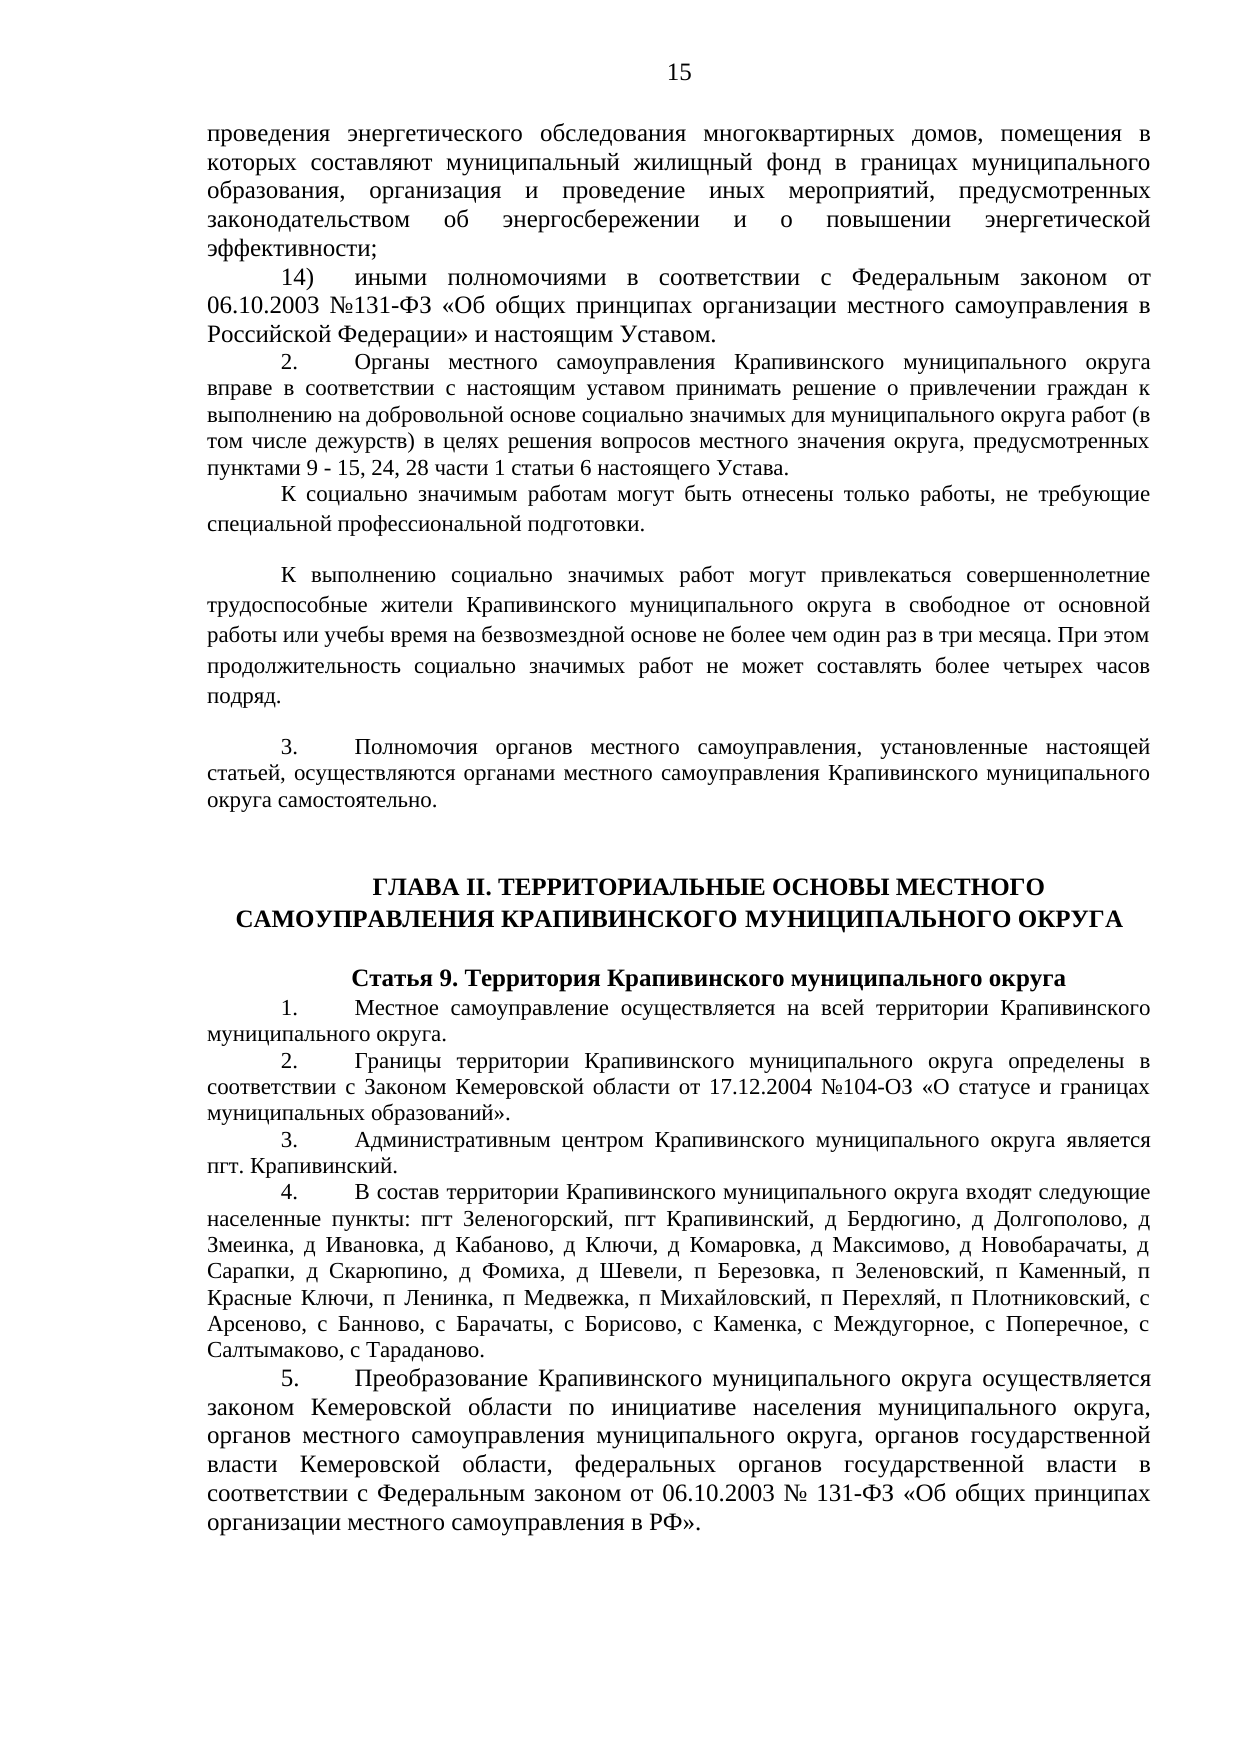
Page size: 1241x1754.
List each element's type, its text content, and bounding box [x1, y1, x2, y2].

text Статья 9. Территория Крапивинского муниципального округа [207, 963, 1152, 992]
list В состав территории Крапивинского муниципального округа входят следующие населенные пункты: пгт Зеленогорский, пгт Крапивинский, д Бердюгино, д Долгополово, д Змеинка, д Ивановка, д Кабаново, д Ключи, д Комаровка, д Максимово, д Новобарачаты, д Сарапки, д Скарюпино, д Фомиха, д Шевели, п Березовка, п Зеленовский, п Каменный, п Красные Ключи, п Ленинка, п Медвежка, п Михайловский, п Перехляй, п Плотниковский, с Арсеново, с Банново, с Барачаты, с Борисово, с Каменка, с Междугорное, с Поперечное, с Салтымаково, с Тараданово. [207, 1178, 1152, 1363]
list Полномочия органов местного самоуправления, установленные настоящей статьей, осуществляются органами местного самоуправления Крапивинского муниципального округа самостоятельно. [207, 733, 1152, 812]
list Местное самоуправление осуществляется на всей территории Крапивинского муниципального округа. [207, 994, 1152, 1047]
list Преобразование Крапивинского муниципального округа осуществляется законом Кемеровской области по инициативе населения муниципального округа, органов местного самоуправления муниципального округа, органов государственной власти Кемеровской области, федеральных органов государственной власти в соответствии с Федеральным законом от 06.10.2003 № 131-ФЗ «Об общих принципах организации местного самоуправления в РФ». [207, 1363, 1152, 1535]
list Органы местного самоуправления Крапивинского муниципального округа вправе в соответствии с настоящим уставом принимать решение о привлечении граждан к выполнению на добровольной основе социально значимых для муниципального округа работ (в том числе дежурств) в целях решения вопросов местного значения округа, предусмотренных пунктами 9 - 15, 24, 28 части 1 статьи 6 настоящего Устава. [207, 348, 1152, 480]
text К выполнению социально значимых работ могут привлекаться совершеннолетние трудоспособные жители Крапивинского муниципального округа в свободное от основной работы или учебы время на безвозмездной основе не более чем один раз в три месяца. При этом продолжительность социально значимых работ не может составлять более четырех часов подряд. [207, 561, 1152, 708]
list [207, 118, 1152, 262]
list иными полномочиями в соответствии с Федеральным законом от 06.10.2003 №131-ФЗ «Об общих принципах организации местного самоуправления в Российской Федерации» и настоящим Уставом. [207, 262, 1152, 348]
text К социально значимым работам могут быть отнесены только работы, не требующие специальной профессиональной подготовки. [207, 480, 1152, 536]
list Границы территории Крапивинского муниципального округа определены в соответствии с Законом Кемеровской области от 17.12.2004 №104-ОЗ «О статусе и границах муниципальных образований». [207, 1047, 1152, 1126]
text ГЛАВА II. ТЕРРИТОРИАЛЬНЫЕ ОСНОВЫ МЕСТНОГО САМОУПРАВЛЕНИЯ КРАПИВИНСКОГО МУНИЦИПАЛЬНОГО ОКРУГА [207, 872, 1152, 934]
list Административным центром Крапивинского муниципального округа является пгт. Крапивинский. [207, 1126, 1152, 1178]
